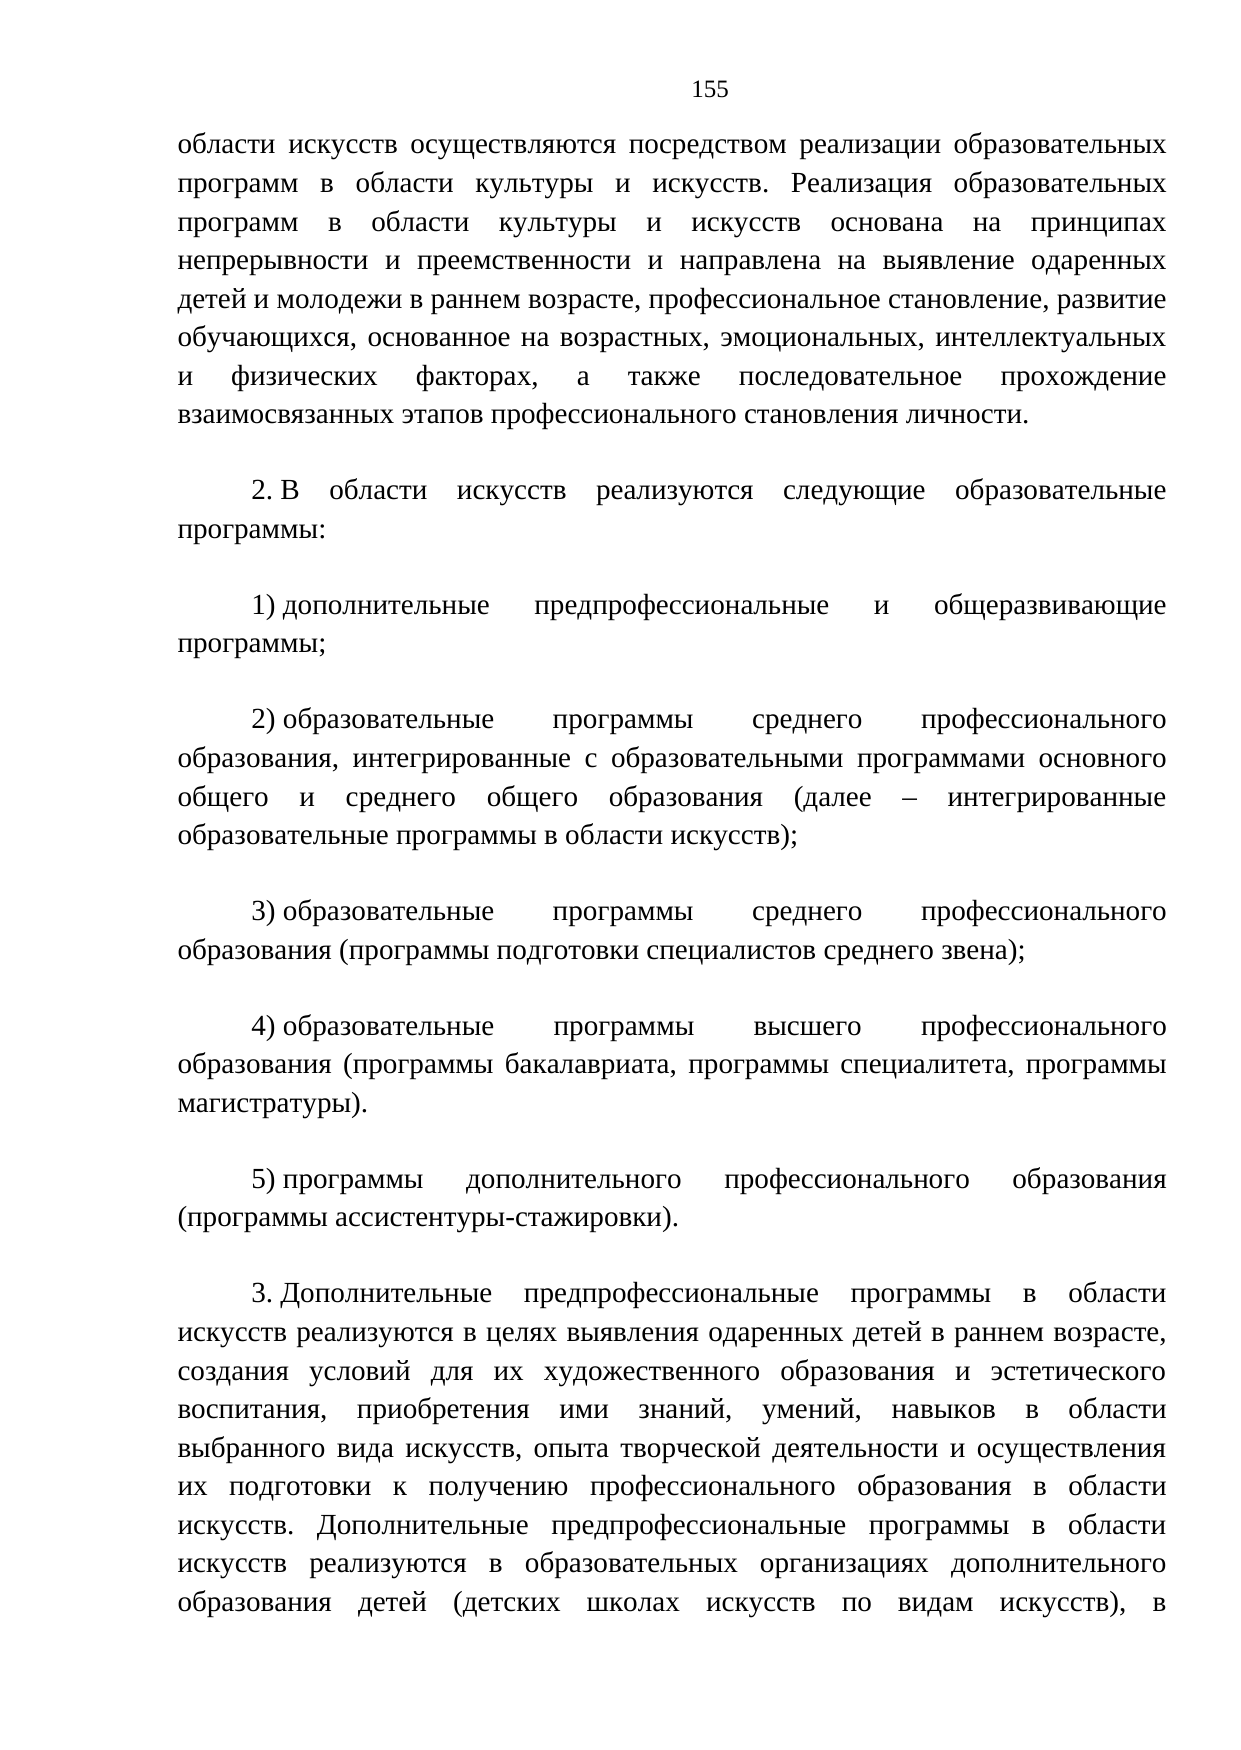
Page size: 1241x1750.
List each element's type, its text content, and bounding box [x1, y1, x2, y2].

text 5) программы дополнительного профессионального образования (программы ассистентуры-стажировки). [177, 1161, 1167, 1233]
text 1) дополнительные предпрофессиональные и общеразвивающие программы; [177, 587, 1167, 659]
text 2) образовательные программы среднего профессионального образования, интегрированные с образовательными программами основного общего и среднего общего образования (далее – интегрированные образовательные программы в области искусств); [177, 702, 1167, 851]
text 4) образовательные программы высшего профессионального образования (программы бакалавриата, программы специалитета, программы магистратуры). [177, 1008, 1167, 1118]
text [177, 1276, 1167, 1617]
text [177, 127, 1167, 430]
text 3) образовательные программы среднего профессионального образования (программы подготовки специалистов среднего звена); [177, 893, 1167, 965]
text 2. В области искусств реализуются следующие образовательные программы: [177, 472, 1167, 544]
